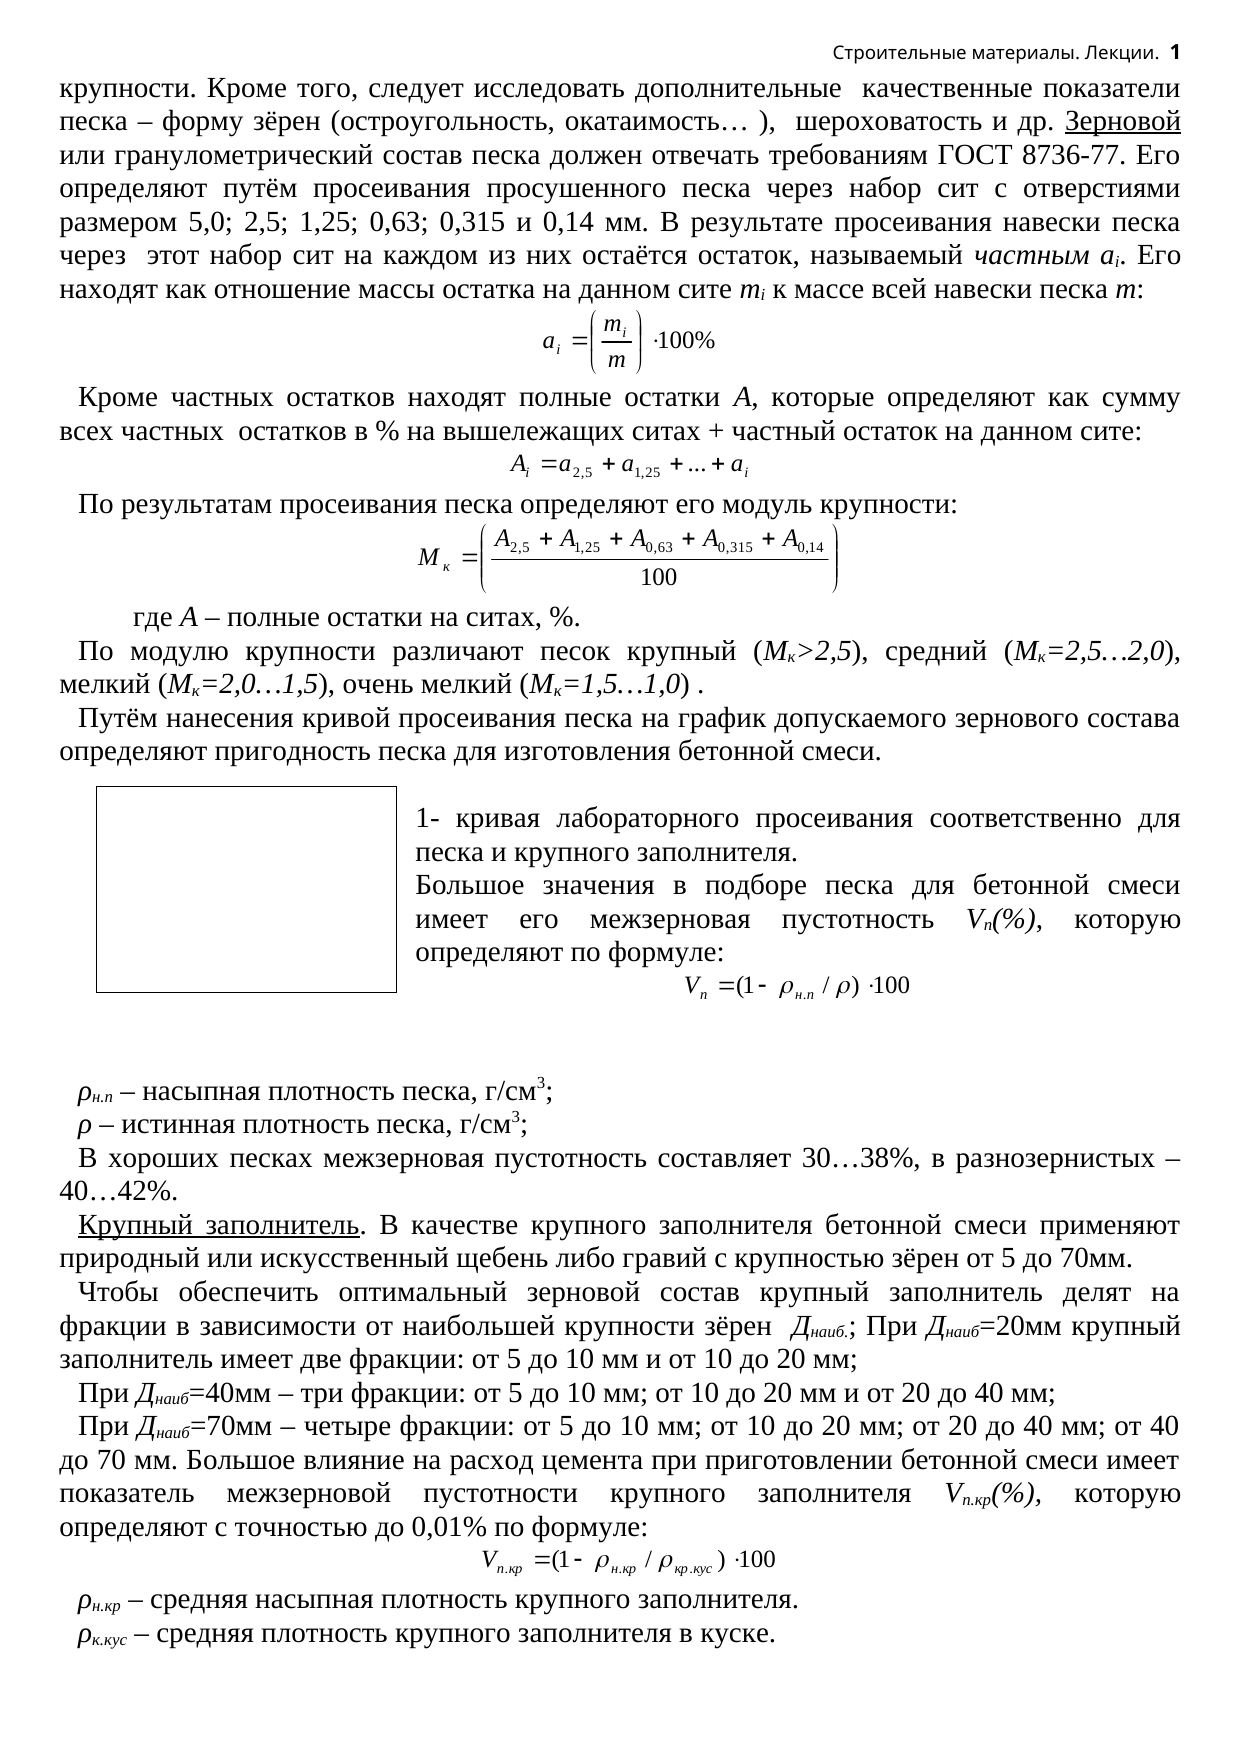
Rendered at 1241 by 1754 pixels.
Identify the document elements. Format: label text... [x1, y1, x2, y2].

text Большое значения в подборе песка для бетонной смеси имеет его межзерновая пустотность Vп(%), которую определяют по формуле: [59, 867, 1181, 968]
text 1- кривая лабораторного просеивания соответственно для песка и крупного заполнителя. [59, 800, 1181, 867]
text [59, 70, 1181, 304]
text По результатам просеивания песка определяют его модуль крупности: [59, 486, 1181, 519]
text В хороших песках межзерновая пустотность составляет 30…38%, в разнозернистых – 40…42%. [59, 1140, 1181, 1207]
text Чтобы обеспечить оптимальный зерновой состав крупный заполнитель делят на фракции в зависимости от наибольшей крупности зёрен Днаиб.; При Днаиб=20мм крупный заполнитель имеет две фракции: от 5 до 10 мм и от 10 до 20 мм; [59, 1274, 1181, 1375]
text По модулю крупности различают песок крупный (Мк>2,5), средний (Мк=2,5…2,0), мелкий (Мк=2,0…1,5), очень мелкий (Мк=1,5…1,0) . [59, 633, 1181, 700]
text где А – полные остатки на ситах, %. [59, 599, 1181, 633]
text ρ – истинная плотность песка, г/см3; [59, 1106, 1181, 1140]
text Кроме частных остатков находят полные остатки А, которые определяют как сумму всех частных остатков в % на вышележащих ситах + частный остаток на данном сите: [59, 379, 1181, 447]
text При Днаиб=70мм – четыре фракции: от 5 до 10 мм; от 10 до 20 мм; от 20 до 40 мм; от 40 до 70 мм. Большое влияние на расход цемента при приготовлении бетонной смеси имеет показатель межзерновой пустотности крупного заполнителя Vп.кр(%), которую определяют с точностью до 0,01% по формуле: [59, 1408, 1181, 1542]
text ρн.п – насыпная плотность песка, г/см3; [59, 1073, 1181, 1106]
text Крупный заполнитель. В качестве крупного заполнителя бетонной смеси применяют природный или искусственный щебень либо гравий с крупностью зёрен от 5 до 70мм. [59, 1207, 1181, 1274]
text Путём нанесения кривой просеивания песка на график допускаемого зернового состава определяют пригодность песка для изготовления бетонной смеси. [59, 700, 1181, 767]
text При Днаиб=40мм – три фракции: от 5 до 10 мм; от 10 до 20 мм и от 20 до 40 мм; [59, 1375, 1181, 1408]
text ρн.кр – средняя насыпная плотность крупного заполнителя. [59, 1582, 1181, 1615]
text ρк.кус – средняя плотность крупного заполнителя в куске. [59, 1615, 1181, 1649]
